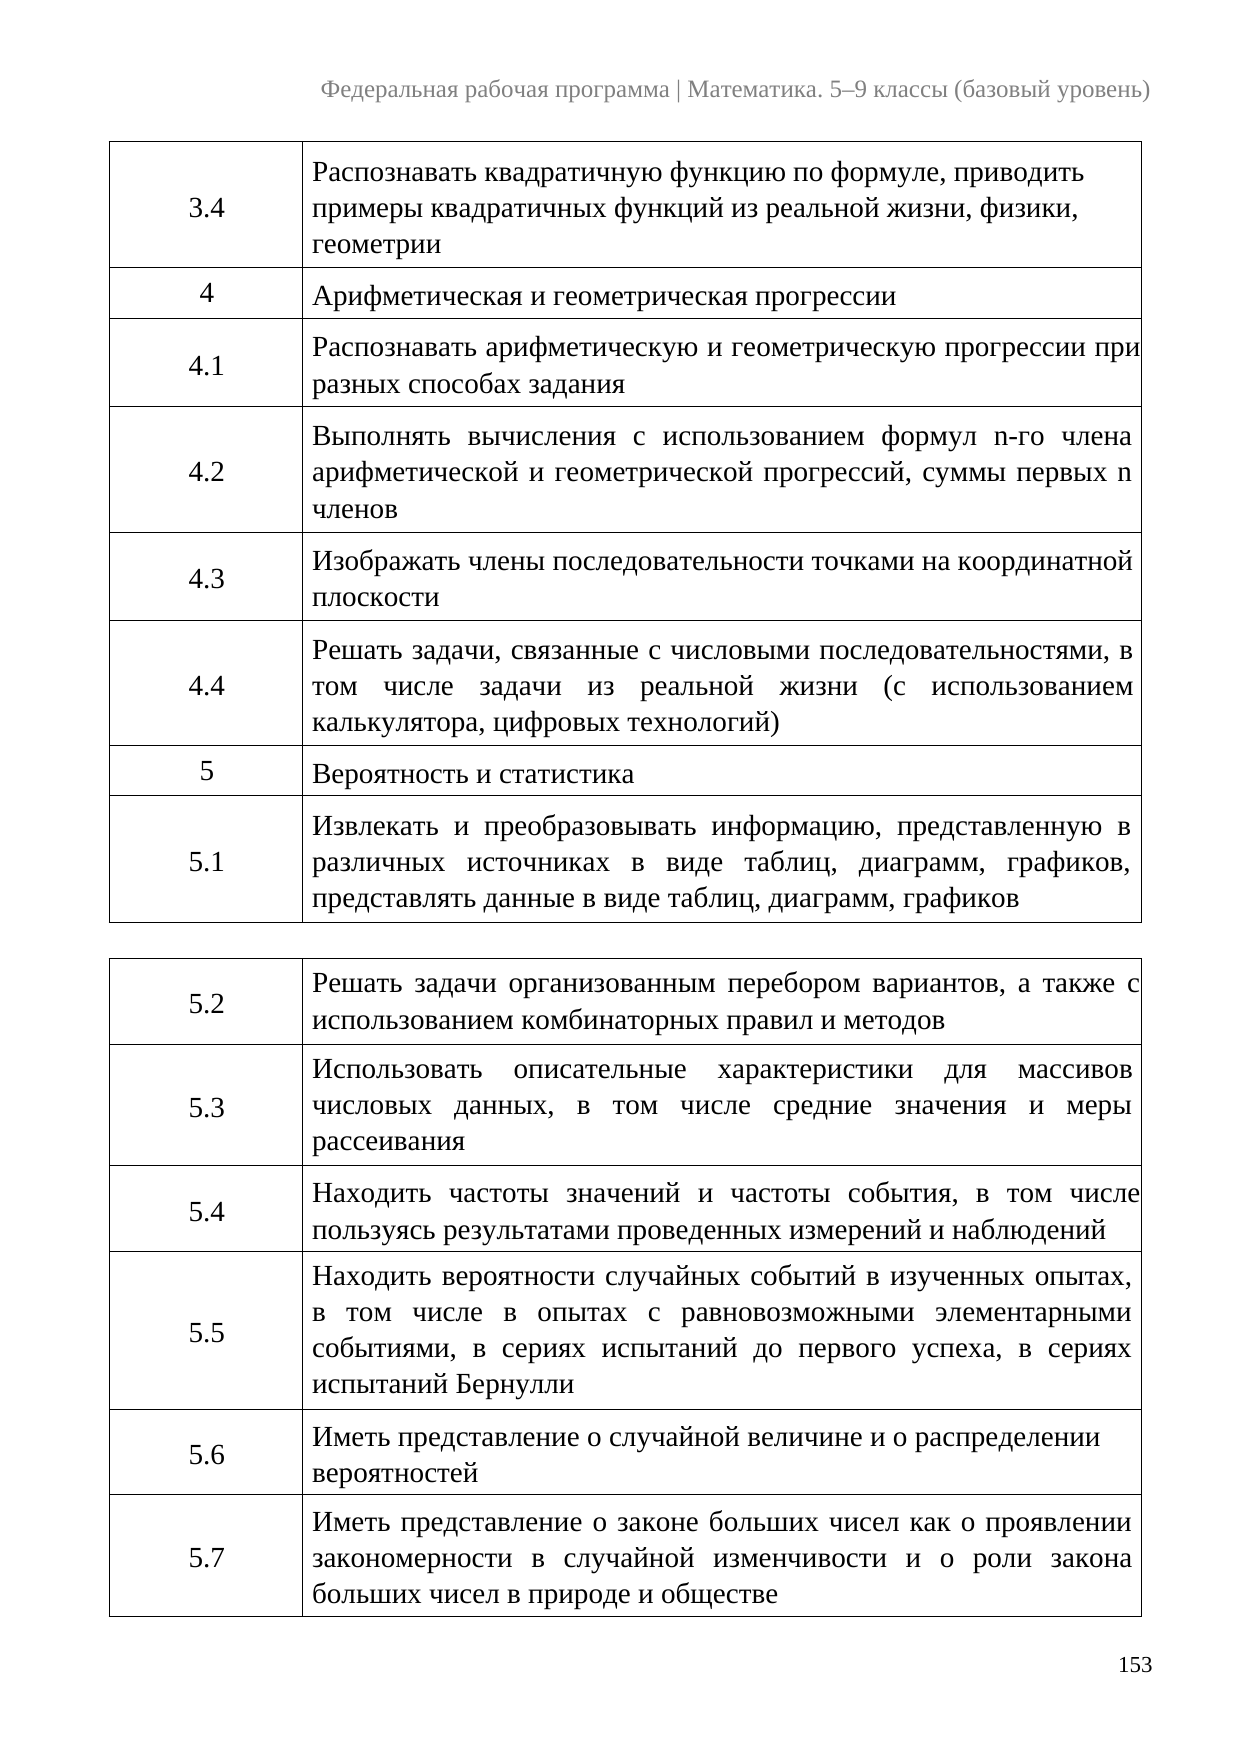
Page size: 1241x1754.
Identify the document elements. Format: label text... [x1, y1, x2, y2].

table_cell 5.7 [110, 1495, 302, 1616]
table_cell Использовать описательные характеристики для массивов числовых данных, в том числе средние значения и меры рассеивания [303, 1045, 1141, 1165]
table_cell 4.4 [110, 621, 302, 745]
table_cell Находить частоты значений и частоты события, в том числе пользуясь результатами проведенных измерений и наблюдений [303, 1166, 1141, 1251]
table_cell 5.5 [110, 1252, 302, 1408]
table_cell Решать задачи, связанные с числовыми последовательностями, в том числе задачи из реальной жизни (с использованием калькулятора, цифровых технологий) [303, 621, 1141, 745]
table_cell 4.1 [110, 319, 302, 406]
table_cell 5.4 [110, 1166, 302, 1251]
table_cell Находить вероятности случайных событий в изученных опытах, в том числе в опытах с равновозможными элементарными событиями, в сериях испытаний до первого успеха, в сериях испытаний Бернулли [303, 1252, 1141, 1408]
table_cell 3.4 [110, 142, 302, 267]
table_cell Выполнять вычисления с использованием формул n-го члена арифметической и геометрической прогрессий, суммы первых n членов [303, 407, 1141, 531]
table_cell 5.6 [110, 1410, 302, 1494]
table_cell 4.3 [110, 533, 302, 620]
table_cell Арифметическая и геометрическая прогрессии [303, 268, 1141, 317]
table_cell Распознавать арифметическую и геометрическую прогрессии при разных способах задания [303, 319, 1141, 406]
table_cell Извлекать и преобразовывать информацию, представленную в различных источниках в виде таблиц, диаграмм, графиков, представлять данные в виде таблиц, диаграмм, графиков [303, 796, 1141, 921]
table_header Решать задачи организованным перебором вариантов, а также с использованием комбинаторных правил и методов [303, 959, 1141, 1044]
table_cell 4.2 [110, 407, 302, 531]
table_cell Вероятность и статистика [303, 746, 1141, 795]
table_cell 5.1 [110, 796, 302, 921]
table_header 5.2 [110, 959, 302, 1044]
table_cell 4 [110, 268, 302, 317]
table_cell 5 [110, 746, 302, 795]
table_cell Изображать члены последовательности точками на координатной плоскости [303, 533, 1141, 620]
table_cell Иметь представление о законе больших чисел как о проявлении закономерности в случайной изменчивости и о роли закона больших чисел в природе и обществе [303, 1495, 1141, 1616]
table_cell 5.3 [110, 1045, 302, 1165]
table_cell Иметь представление о случайной величине и о распределении вероятностей [303, 1410, 1141, 1494]
table_cell Распознавать квадратичную функцию по формуле, приводить примеры квадратичных функций из реальной жизни, физики, геометрии [303, 142, 1141, 267]
